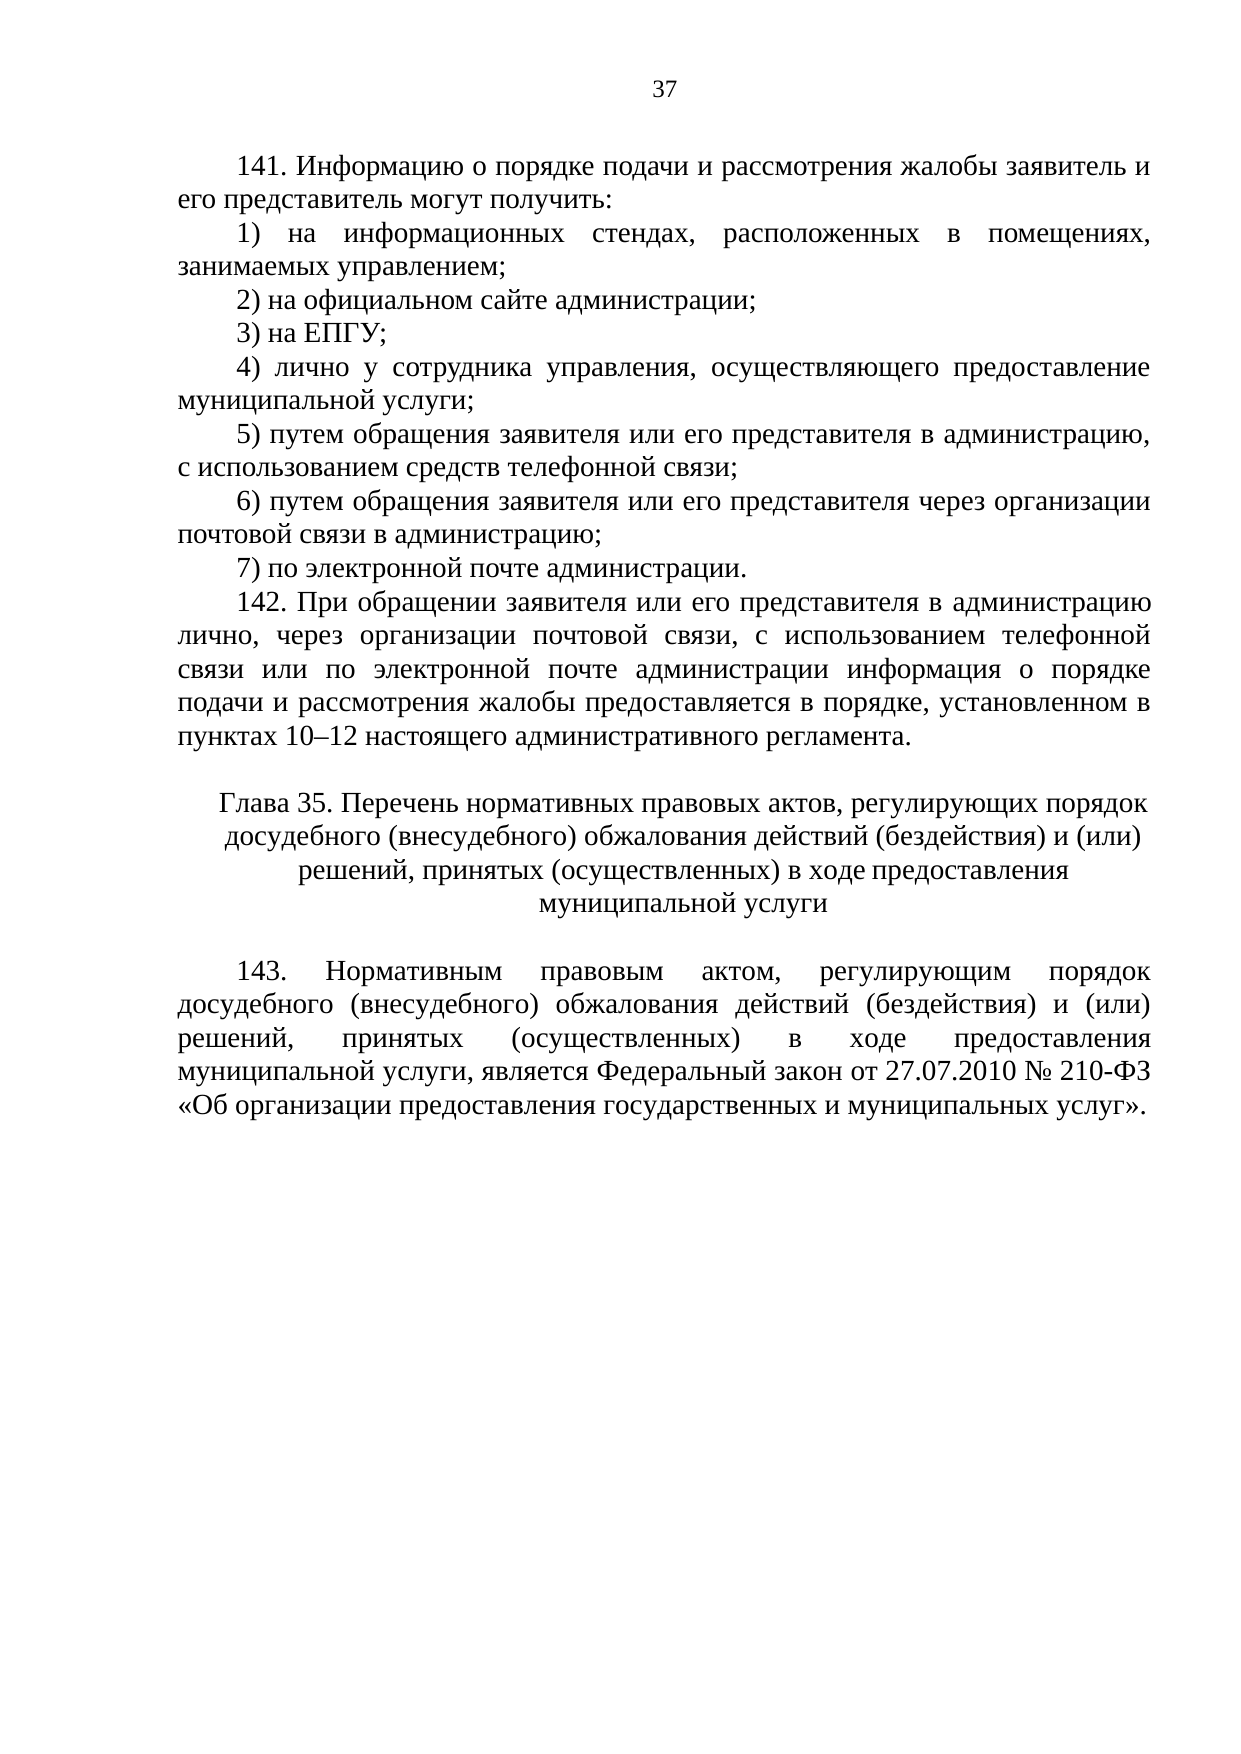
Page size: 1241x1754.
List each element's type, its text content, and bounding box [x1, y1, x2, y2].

text 7) по электронной почте администрации. [177, 550, 1152, 584]
text 3) на ЕПГУ; [177, 315, 1152, 349]
text 5) путем обращения заявителя или его представителя в администрацию, с использованием средств телефонной связи; [177, 416, 1152, 483]
text 143. Нормативным правовым актом, регулирующим порядок досудебного (внесудебного) обжалования действий (бездействия) и (или) решений, принятых (осуществленных) в ходе предоставления муниципальной услуги, является Федеральный закон от 27.07.2010 № 210-ФЗ «Об организации предоставления государственных и муниципальных услуг». [177, 953, 1152, 1120]
text 4) лично у сотрудника управления, осуществляющего предоставление муниципальной услуги; [177, 349, 1152, 416]
text 142. При обращении заявителя или его представителя в администрацию лично, через организации почтовой связи, с использованием телефонной связи или по электронной почте администрации информация о порядке подачи и рассмотрения жалобы предоставляется в порядке, установленном в пунктах 10–12 настоящего административного регламента. [177, 584, 1152, 751]
text 6) путем обращения заявителя или его представителя через организации почтовой связи в администрацию; [177, 483, 1152, 550]
text 1) на информационных стендах, расположенных в помещениях, занимаемых управлением; [177, 215, 1152, 282]
text Глава 35. Перечень нормативных правовых актов, регулирующих порядок досудебного (внесудебного) обжалования действий (бездействия) и (или) решений, принятых (осуществленных) в ходе предоставления муниципальной услуги [215, 785, 1152, 919]
text 2) на официальном сайте администрации; [177, 282, 1152, 315]
text 141. Информацию о порядке подачи и рассмотрения жалобы заявитель и его представитель могут получить: [177, 148, 1152, 215]
